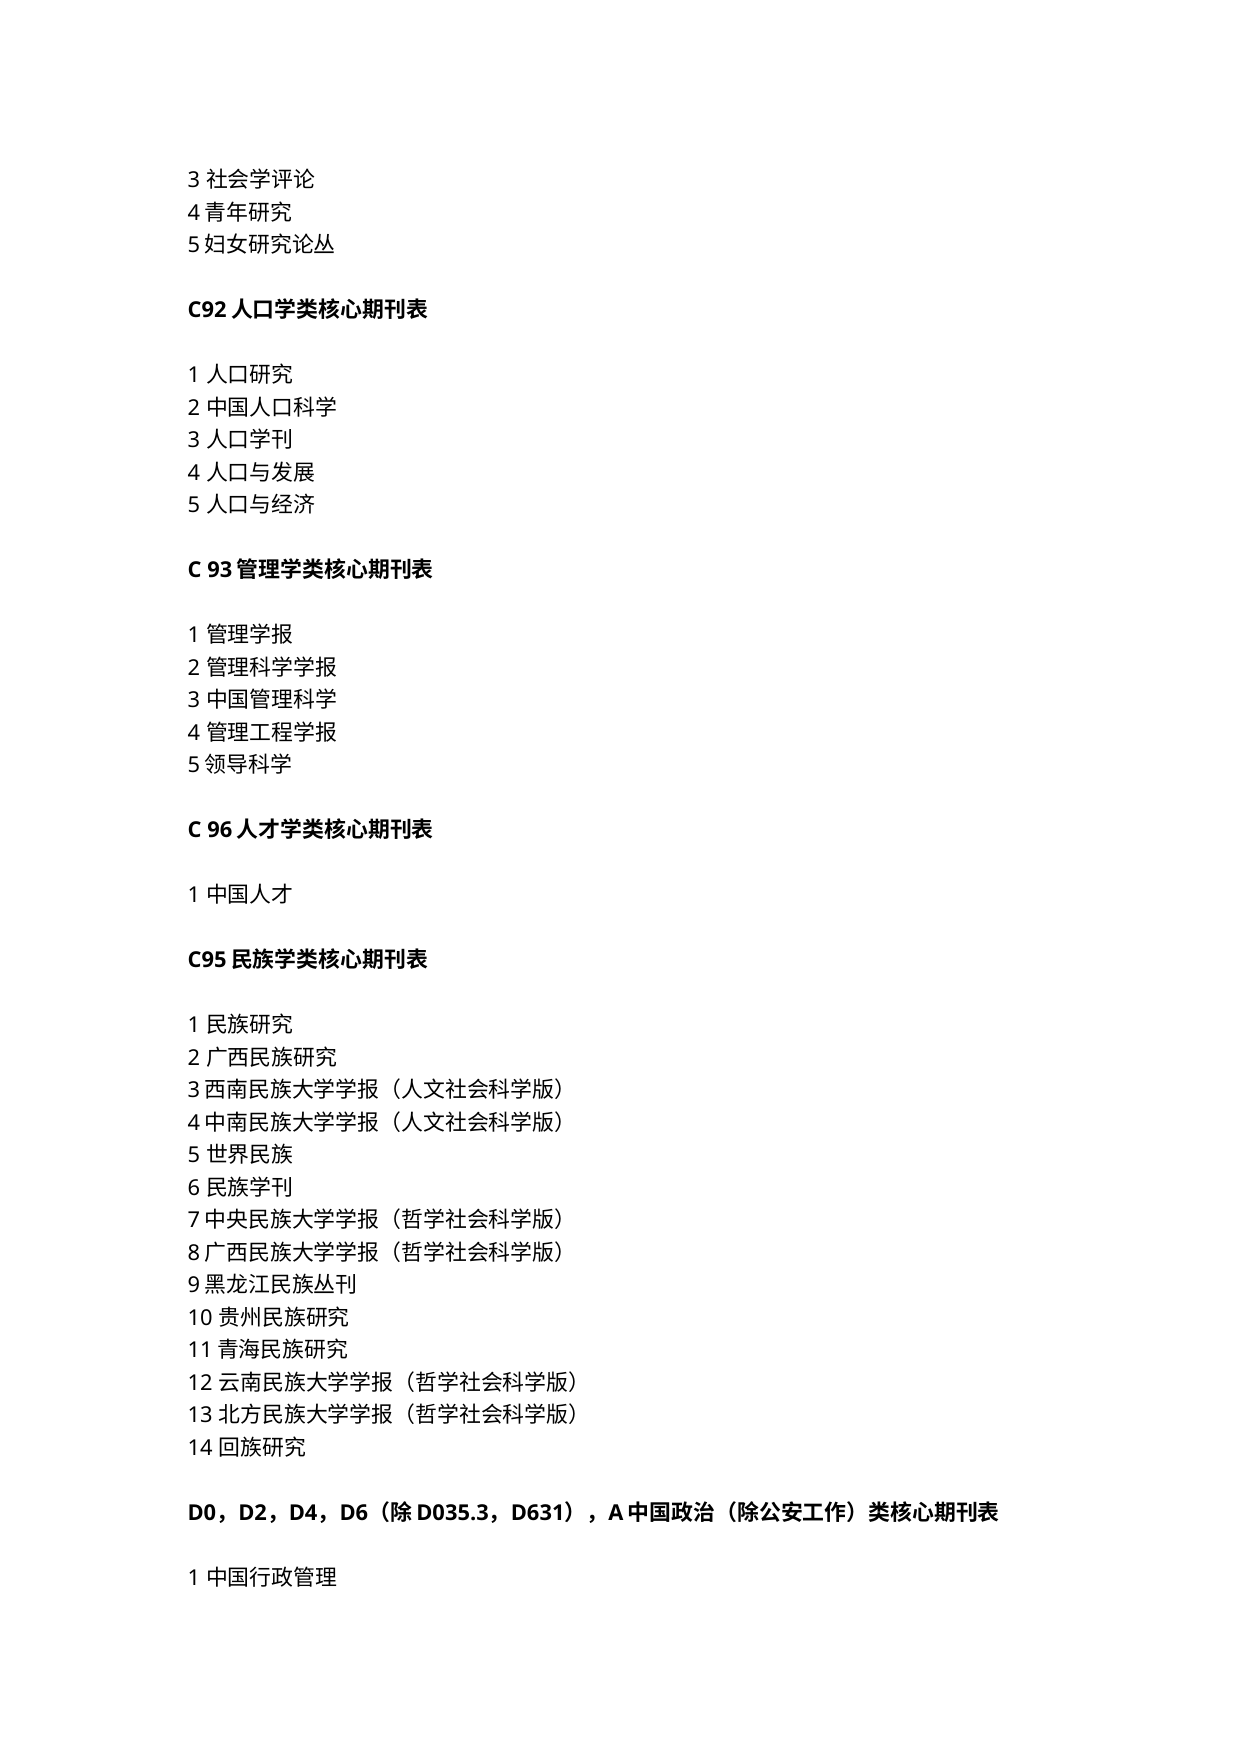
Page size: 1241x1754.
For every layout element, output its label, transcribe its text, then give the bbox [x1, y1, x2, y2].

text 3 社会学评论 [187, 162, 1053, 194]
text 5妇女研究论丛 [187, 227, 1053, 259]
text 5 世界民族 [187, 1137, 1053, 1169]
text 4 管理工程学报 [187, 714, 1053, 747]
text 4中南民族大学学报（人文社会科学版） [187, 1104, 1053, 1137]
text 3西南民族大学学报（人文社会科学版） [187, 1072, 1053, 1104]
text 3 人口学刊 [187, 422, 1053, 454]
text 7中央民族大学学报（哲学社会科学版） [187, 1202, 1053, 1234]
text 10 贵州民族研究 [187, 1299, 1053, 1332]
text 9黑龙江民族丛刊 [187, 1267, 1053, 1299]
text 12 云南民族大学学报（哲学社会科学版） [187, 1364, 1053, 1397]
text 2 管理科学学报 [187, 649, 1053, 682]
text 1 中国人才 [187, 877, 1053, 909]
text 1 中国行政管理 [187, 1559, 1053, 1592]
text C 96人才学类核心期刊表 [187, 812, 1053, 844]
text 14 回族研究 [187, 1429, 1053, 1462]
text 3 中国管理科学 [187, 682, 1053, 714]
text D0，D2，D4，D6（除D035.3，D631），A中国政治（除公安工作）类核心期刊表 [187, 1494, 1053, 1527]
text 13 北方民族大学学报（哲学社会科学版） [187, 1397, 1053, 1429]
text 11青海民族研究 [187, 1332, 1053, 1364]
text 5 人口与经济 [187, 487, 1053, 519]
text C92人口学类核心期刊表 [187, 292, 1053, 324]
text 5领导科学 [187, 747, 1053, 779]
text 2 中国人口科学 [187, 389, 1053, 422]
text 1 民族研究 [187, 1007, 1053, 1039]
text 2 广西民族研究 [187, 1039, 1053, 1072]
text C 93管理学类核心期刊表 [187, 552, 1053, 584]
text 8广西民族大学学报（哲学社会科学版） [187, 1234, 1053, 1267]
text 1 管理学报 [187, 617, 1053, 649]
text 1 人口研究 [187, 357, 1053, 389]
text 6 民族学刊 [187, 1169, 1053, 1202]
text C95民族学类核心期刊表 [187, 942, 1053, 974]
text 4青年研究 [187, 194, 1053, 227]
text 4 人口与发展 [187, 454, 1053, 487]
